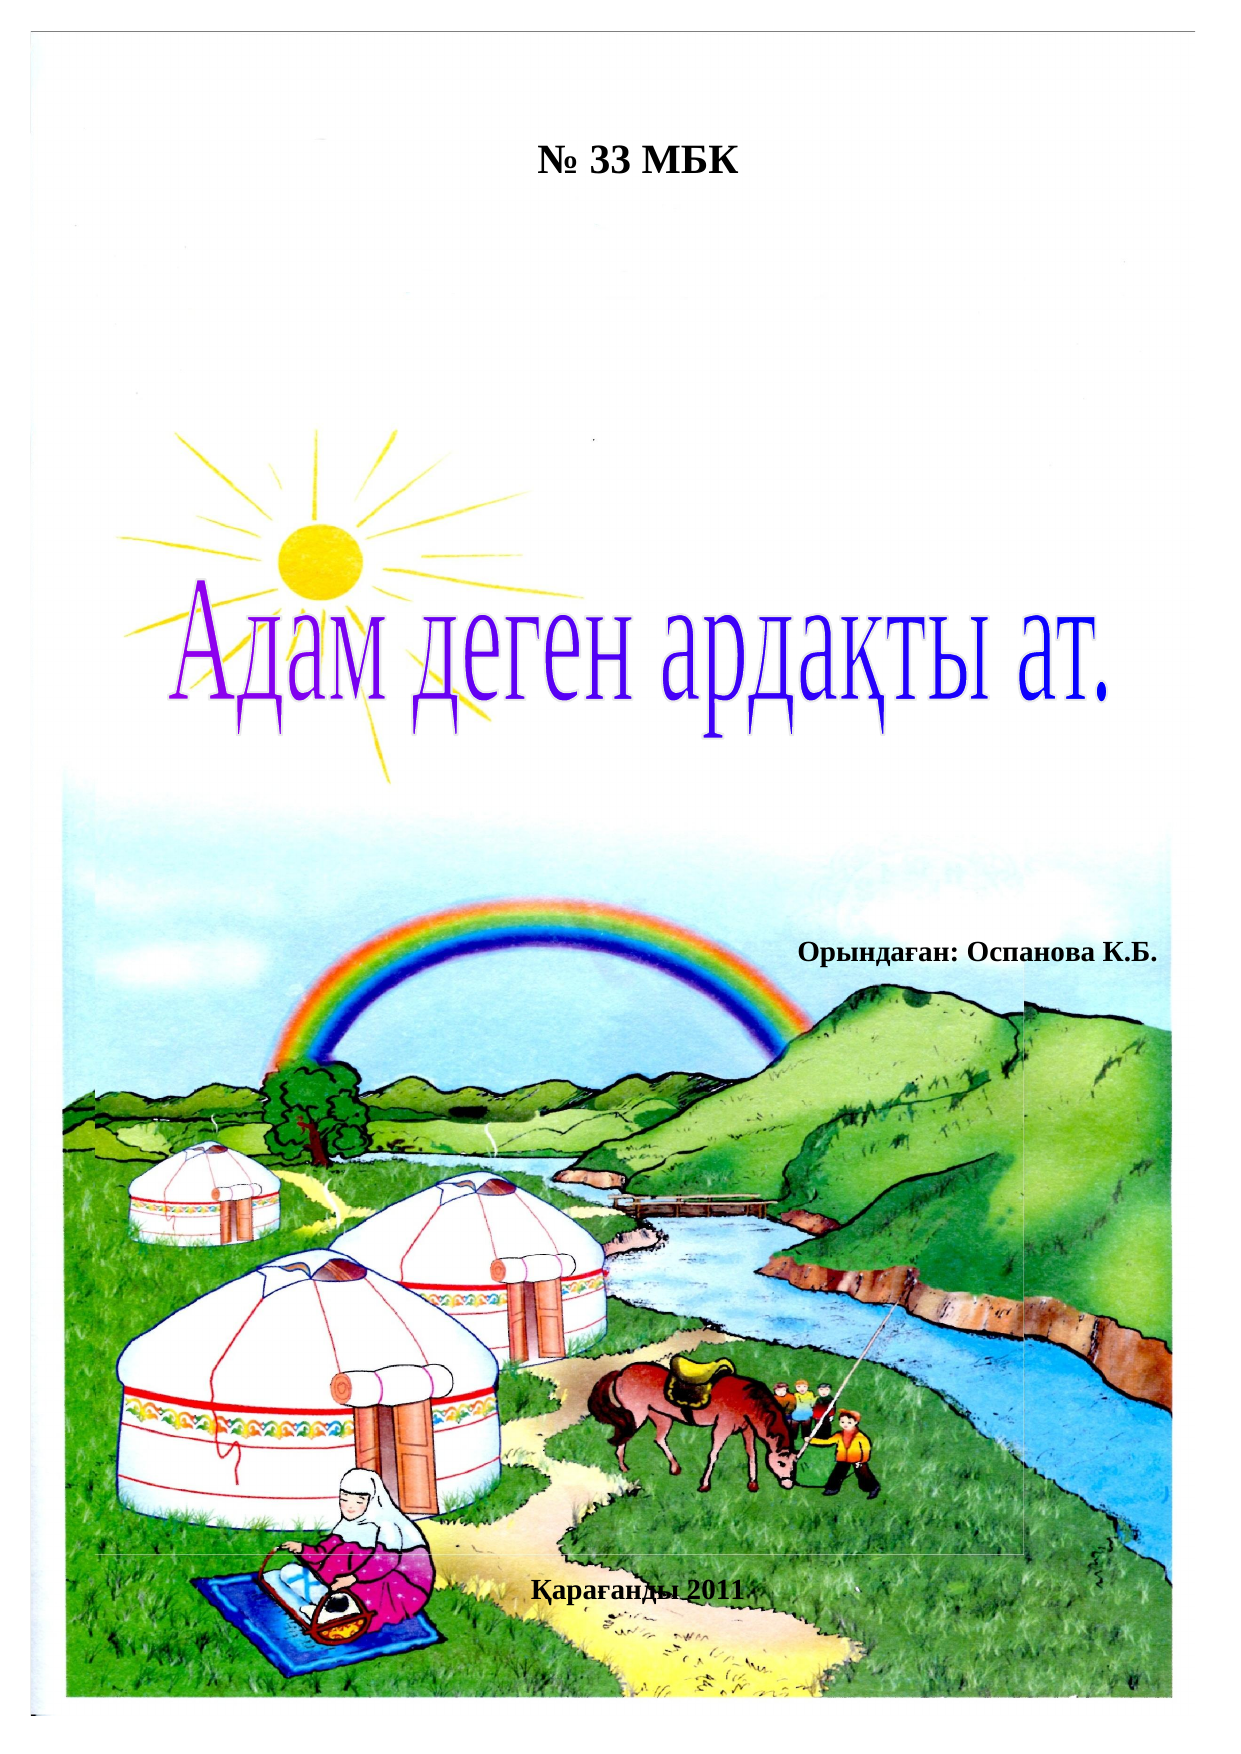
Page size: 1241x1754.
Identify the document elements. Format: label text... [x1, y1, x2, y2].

text № 33 МБК [118, 134, 1157, 182]
text Қарағанды 2011 [118, 1572, 1157, 1605]
picture [30, 31, 1196, 1716]
text Орындаған: Оспанова К.Б. [118, 934, 1157, 968]
